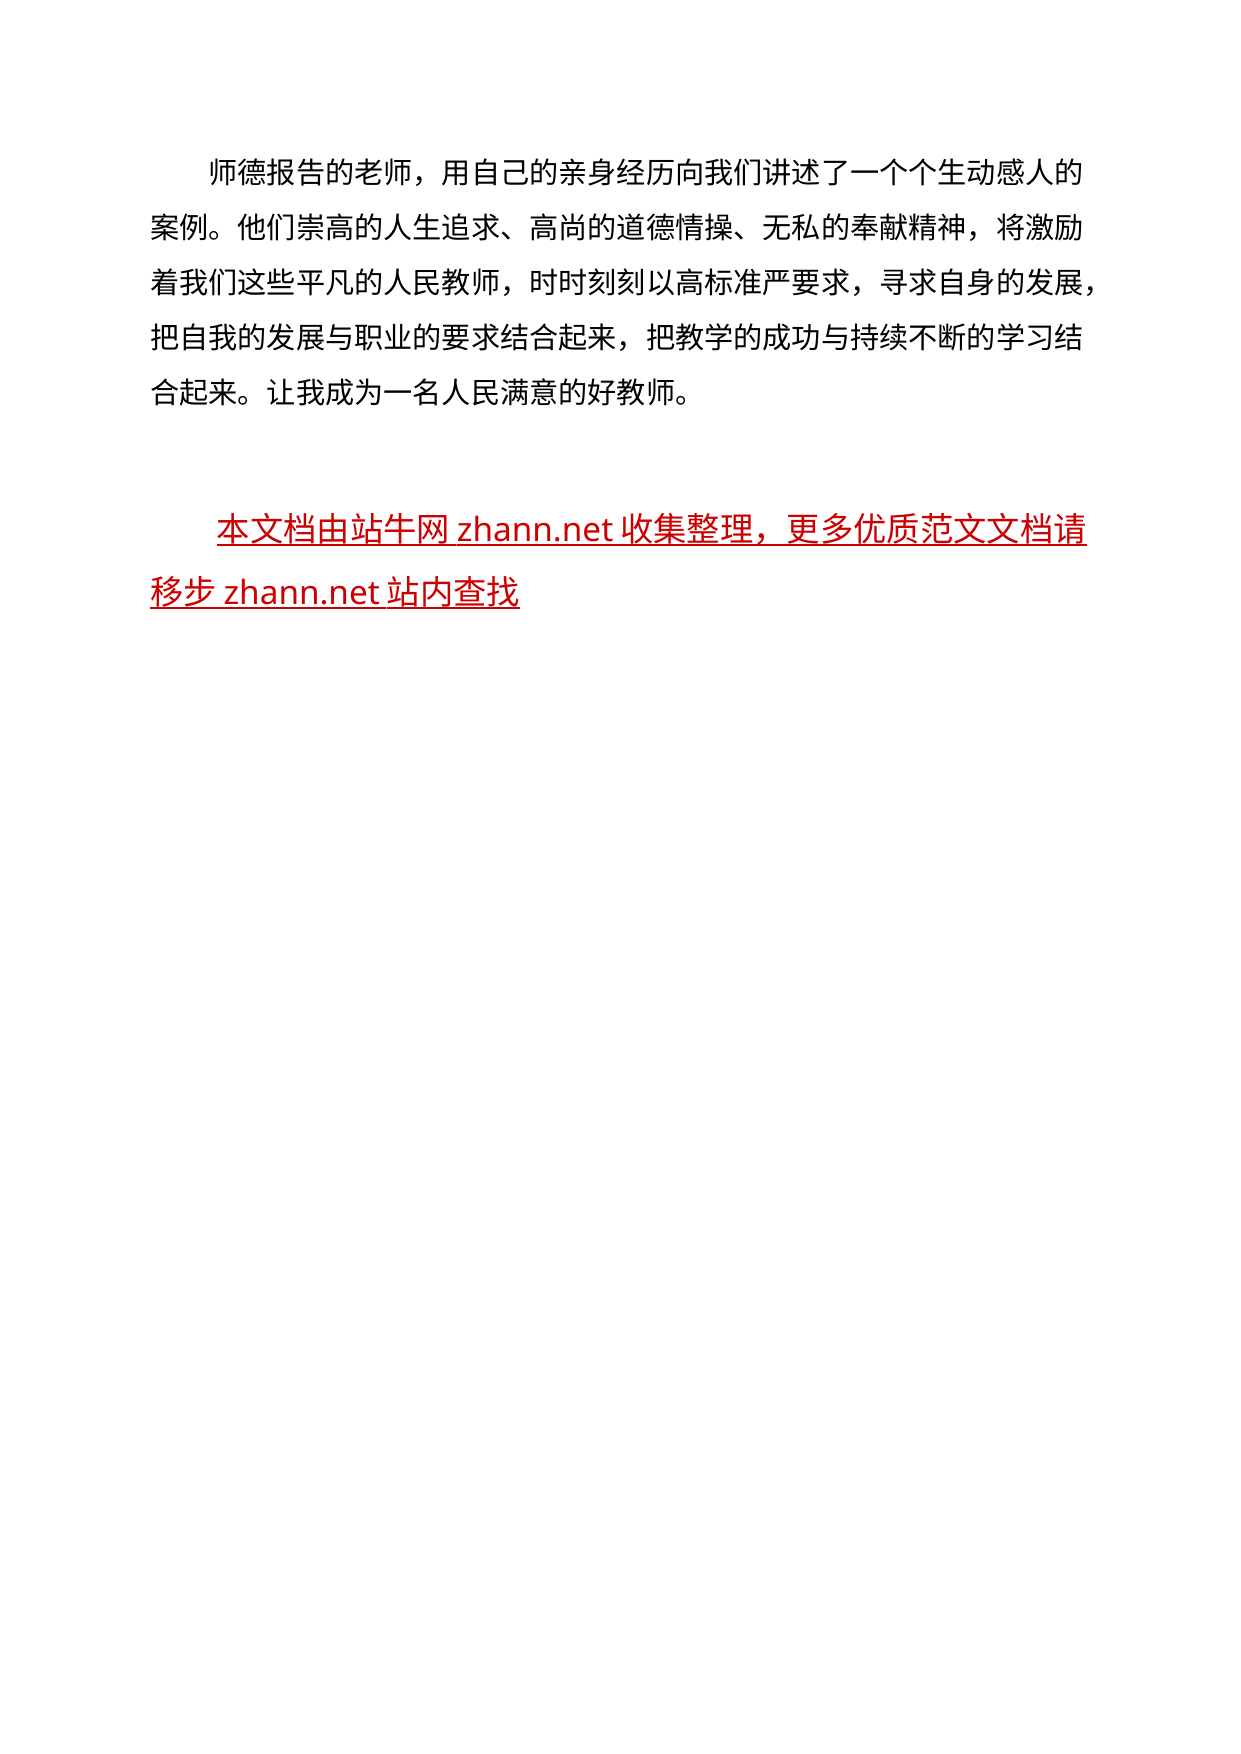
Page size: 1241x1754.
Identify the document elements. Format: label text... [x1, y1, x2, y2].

text 本文档由站牛网zhann.net收集整理，更多优质范文文档请移步zhann.net站内查找 [150, 503, 1090, 614]
text 师德报告的老师，用自己的亲身经历向我们讲述了一个个生动感人的案例。他们崇高的人生追求、高尚的道德情操、无私的奉献精神，将激励着我们这些平凡的人民教师，时时刻刻以高标准严要求，寻求自身的发展，把自我的发展与职业的要求结合起来，把教学的成功与持续不断的学习结合起来。让我成为一名人民满意的好教师。 [150, 150, 1090, 412]
